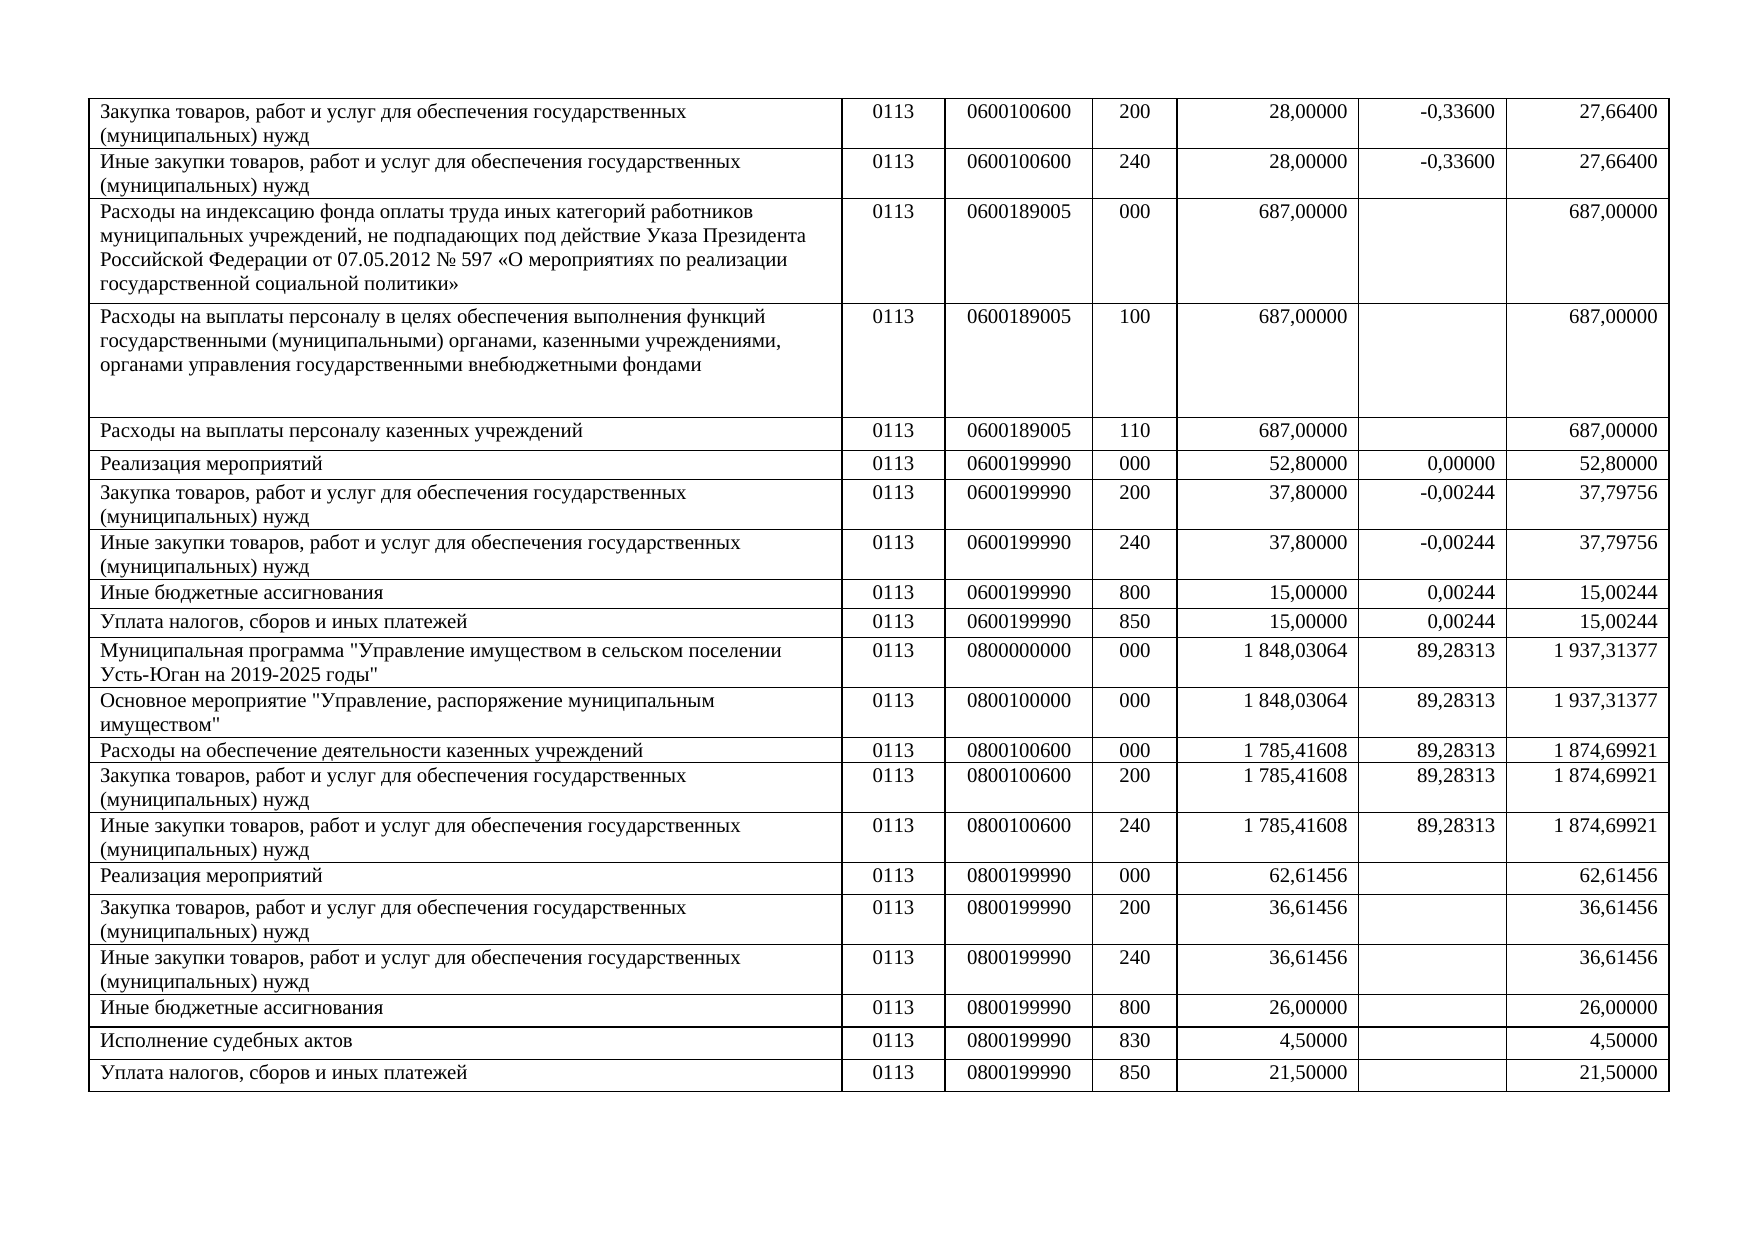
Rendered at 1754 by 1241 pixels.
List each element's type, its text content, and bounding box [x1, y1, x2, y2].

table_cell 36,61456 [1507, 945, 1668, 994]
table_cell 100 [1093, 304, 1176, 417]
table_cell [1359, 1028, 1506, 1059]
table_cell 27,66400 [1507, 149, 1668, 198]
table_cell 0113 [843, 580, 944, 608]
table_cell [1359, 418, 1506, 449]
table_cell 0113 [843, 1028, 944, 1059]
table_cell 15,00000 [1178, 580, 1358, 608]
table_cell 850 [1093, 1060, 1176, 1091]
table_cell 0800199990 [946, 1060, 1092, 1091]
table_cell 687,00000 [1507, 199, 1668, 303]
table_cell 0113 [843, 863, 944, 894]
table_cell Иные бюджетные ассигнования [90, 580, 841, 608]
table_cell [1359, 945, 1506, 994]
table_cell [1359, 863, 1506, 894]
table_cell Реализация мероприятий [90, 863, 841, 894]
table_cell 0600199990 [946, 609, 1092, 637]
table_cell Реализация мероприятий [90, 451, 841, 479]
table_cell 200 [1093, 99, 1176, 148]
table_cell 0,00244 [1359, 609, 1506, 637]
table_cell 1 785,41608 [1178, 813, 1358, 862]
table_cell 0600189005 [946, 304, 1092, 417]
table_cell Расходы на индексацию фонда оплаты труда иных категорий работников муниципальных учреждений, не подпадающих под действие Указа Президента Российской Федерации от 07.05.2012 № 597 «О мероприятиях по реализации государственной социальной политики» [90, 199, 841, 303]
table_cell 200 [1093, 895, 1176, 944]
table_cell Уплата налогов, сборов и иных платежей [90, 609, 841, 637]
table_cell 4,50000 [1178, 1028, 1358, 1059]
table_cell 0113 [843, 763, 944, 812]
table_cell 0113 [843, 813, 944, 862]
table_cell 0,00244 [1359, 580, 1506, 608]
table_cell 0800199990 [946, 995, 1092, 1026]
table_cell 687,00000 [1178, 304, 1358, 417]
table_cell 0113 [843, 1060, 944, 1091]
table_cell Иные бюджетные ассигнования [90, 995, 841, 1026]
table_cell Закупка товаров, работ и услуг для обеспечения государственных (муниципальных) нужд [90, 763, 841, 812]
table_cell 37,79756 [1507, 530, 1668, 579]
table_cell [1359, 199, 1506, 303]
table_cell 21,50000 [1507, 1060, 1668, 1091]
table_cell 4,50000 [1507, 1028, 1668, 1059]
table_cell 89,28313 [1359, 763, 1506, 812]
table_cell 1 937,31377 [1507, 688, 1668, 737]
table_cell 1 937,31377 [1507, 638, 1668, 687]
table_cell 26,00000 [1507, 995, 1668, 1026]
table_cell 0113 [843, 149, 944, 198]
table_cell 89,28313 [1359, 688, 1506, 737]
table_cell 0800199990 [946, 1028, 1092, 1059]
table_cell 0800100600 [946, 763, 1092, 812]
table_cell 0600100600 [946, 149, 1092, 198]
table_cell 240 [1093, 813, 1176, 862]
table_cell [1359, 995, 1506, 1026]
table_cell Расходы на выплаты персоналу казенных учреждений [90, 418, 841, 449]
table_cell 000 [1093, 738, 1176, 762]
table_cell 000 [1093, 638, 1176, 687]
table_cell Иные закупки товаров, работ и услуг для обеспечения государственных (муниципальных) нужд [90, 530, 841, 579]
table_cell 37,80000 [1178, 480, 1358, 529]
table_cell 000 [1093, 451, 1176, 479]
table_cell [1359, 304, 1506, 417]
table_cell 0800199990 [946, 895, 1092, 944]
table_cell 36,61456 [1178, 895, 1358, 944]
table_cell 62,61456 [1178, 863, 1358, 894]
table_cell 36,61456 [1178, 945, 1358, 994]
table_cell 0113 [843, 304, 944, 417]
table_cell 52,80000 [1507, 451, 1668, 479]
table_cell Муниципальная программа "Управление имуществом в сельском поселении Усть-Юган на 2019-2025 годы" [90, 638, 841, 687]
table_cell 0113 [843, 418, 944, 449]
table_cell 15,00000 [1178, 609, 1358, 637]
table_cell 240 [1093, 149, 1176, 198]
table_cell 37,79756 [1507, 480, 1668, 529]
table_cell 0800000000 [946, 638, 1092, 687]
table_cell 1 848,03064 [1178, 688, 1358, 737]
table_cell 0113 [843, 480, 944, 529]
table_cell 28,00000 [1178, 149, 1358, 198]
table_cell Закупка товаров, работ и услуг для обеспечения государственных (муниципальных) нужд [90, 895, 841, 944]
table_cell 1 874,69921 [1507, 813, 1668, 862]
table_cell 1 848,03064 [1178, 638, 1358, 687]
table_cell 89,28313 [1359, 638, 1506, 687]
table_cell 687,00000 [1178, 199, 1358, 303]
table_cell 000 [1093, 199, 1176, 303]
table_cell Иные закупки товаров, работ и услуг для обеспечения государственных (муниципальных) нужд [90, 149, 841, 198]
table_cell 1 874,69921 [1507, 738, 1668, 762]
table_cell 0800100600 [946, 813, 1092, 862]
table_cell 0113 [843, 451, 944, 479]
table_cell -0,00244 [1359, 480, 1506, 529]
table_cell 200 [1093, 480, 1176, 529]
table_cell 0600199990 [946, 580, 1092, 608]
table_cell -0,33600 [1359, 99, 1506, 148]
table_cell 0113 [843, 99, 944, 148]
table_cell 110 [1093, 418, 1176, 449]
table_cell 89,28313 [1359, 813, 1506, 862]
table_cell Закупка товаров, работ и услуг для обеспечения государственных (муниципальных) нужд [90, 99, 841, 148]
table_cell 15,00244 [1507, 580, 1668, 608]
table_cell 0800100600 [946, 738, 1092, 762]
table_cell 800 [1093, 580, 1176, 608]
table_cell 200 [1093, 763, 1176, 812]
table_cell 0600189005 [946, 418, 1092, 449]
table_cell 240 [1093, 945, 1176, 994]
table_cell 0113 [843, 530, 944, 579]
table_cell 52,80000 [1178, 451, 1358, 479]
table_cell Расходы на обеспечение деятельности казенных учреждений [90, 738, 841, 762]
table_cell [1359, 1060, 1506, 1091]
table_cell -0,00244 [1359, 530, 1506, 579]
table_cell 0113 [843, 995, 944, 1026]
table_cell 89,28313 [1359, 738, 1506, 762]
table_cell 27,66400 [1507, 99, 1668, 148]
table_cell 0600199990 [946, 480, 1092, 529]
table_cell 0600100600 [946, 99, 1092, 148]
table_cell 0,00000 [1359, 451, 1506, 479]
table_cell 0800100000 [946, 688, 1092, 737]
table_cell 0600199990 [946, 451, 1092, 479]
table_cell 0600199990 [946, 530, 1092, 579]
table_cell 0113 [843, 945, 944, 994]
table_cell Иные закупки товаров, работ и услуг для обеспечения государственных (муниципальных) нужд [90, 945, 841, 994]
table_cell 21,50000 [1178, 1060, 1358, 1091]
table_cell 62,61456 [1507, 863, 1668, 894]
table_cell 15,00244 [1507, 609, 1668, 637]
table_cell 26,00000 [1178, 995, 1358, 1026]
table_cell 000 [1093, 688, 1176, 737]
table_cell 1 785,41608 [1178, 763, 1358, 812]
table_cell 0113 [843, 895, 944, 944]
table_cell 0113 [843, 738, 944, 762]
table_cell 0113 [843, 688, 944, 737]
table_cell 687,00000 [1507, 304, 1668, 417]
table_cell 0800199990 [946, 945, 1092, 994]
table_cell 0113 [843, 609, 944, 637]
table_cell 000 [1093, 863, 1176, 894]
table_cell 37,80000 [1178, 530, 1358, 579]
table_cell 36,61456 [1507, 895, 1668, 944]
table_cell 687,00000 [1178, 418, 1358, 449]
table_cell 1 785,41608 [1178, 738, 1358, 762]
table_cell Исполнение судебных актов [90, 1028, 841, 1059]
table_cell 687,00000 [1507, 418, 1668, 449]
table_cell 850 [1093, 609, 1176, 637]
table_cell Уплата налогов, сборов и иных платежей [90, 1060, 841, 1091]
table_cell Закупка товаров, работ и услуг для обеспечения государственных (муниципальных) нужд [90, 480, 841, 529]
table_cell 830 [1093, 1028, 1176, 1059]
table_cell 28,00000 [1178, 99, 1358, 148]
table_cell 800 [1093, 995, 1176, 1026]
table_cell 0600189005 [946, 199, 1092, 303]
table_cell 0800199990 [946, 863, 1092, 894]
table_cell -0,33600 [1359, 149, 1506, 198]
table_cell [1359, 895, 1506, 944]
table_cell Основное мероприятие "Управление, распоряжение муниципальным имуществом" [90, 688, 841, 737]
table_cell 0113 [843, 199, 944, 303]
table_cell 0113 [843, 638, 944, 687]
table_cell 1 874,69921 [1507, 763, 1668, 812]
table_cell 240 [1093, 530, 1176, 579]
table_cell Иные закупки товаров, работ и услуг для обеспечения государственных (муниципальных) нужд [90, 813, 841, 862]
